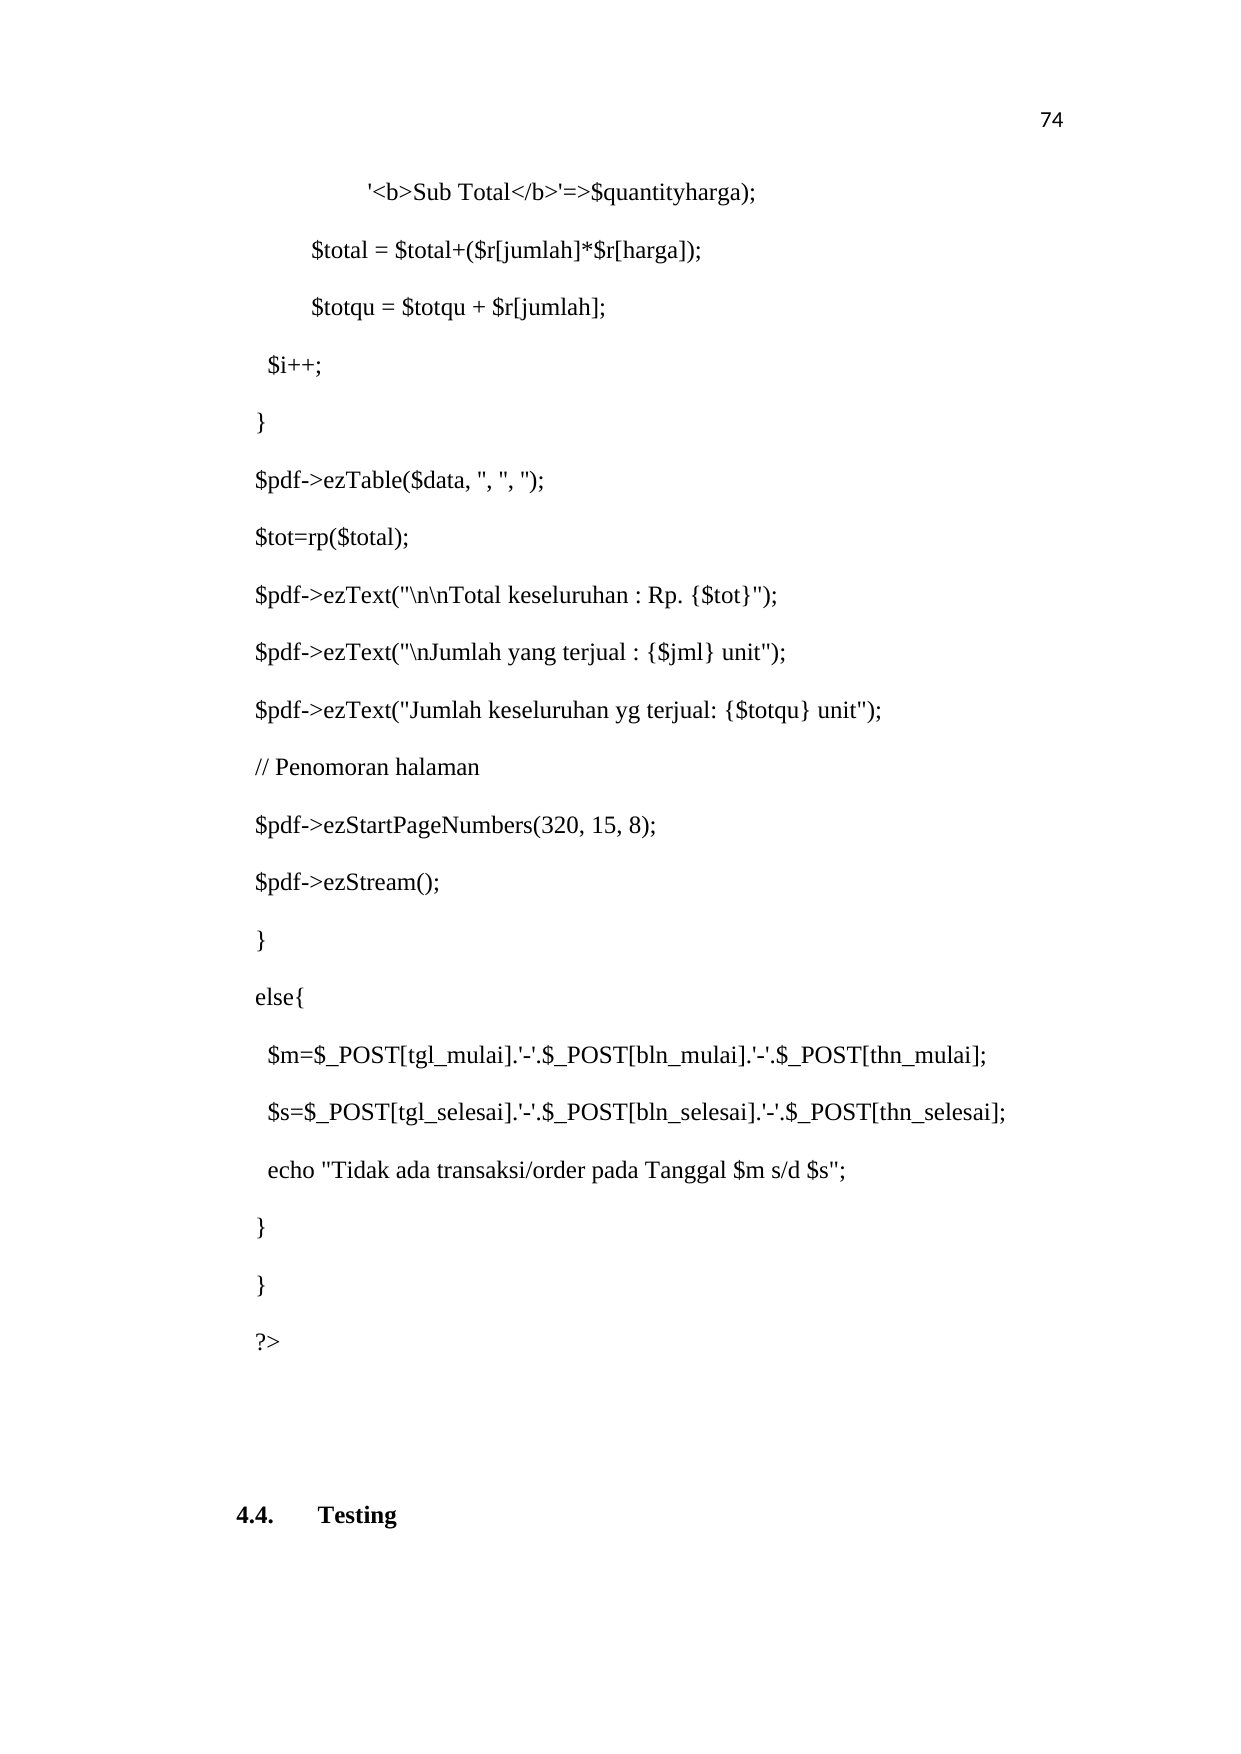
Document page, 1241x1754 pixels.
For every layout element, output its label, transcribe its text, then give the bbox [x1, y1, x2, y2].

list $pdf->ezText("Jumlah keseluruhan yg terjual: {$totqu} unit"); [255, 695, 1063, 723]
list } [255, 1270, 1063, 1298]
list '<b>Sub Total</b>'=>$quantityharga); [255, 177, 1063, 206]
list echo "Tidak ada transaksi/order pada Tanggal $m s/d $s"; [255, 1155, 1063, 1183]
list } [255, 925, 1063, 953]
list $pdf->ezStartPageNumbers(320, 15, 8); [255, 810, 1063, 838]
list $pdf->ezStream(); [255, 867, 1063, 896]
list else{ [255, 982, 1063, 1011]
list // Penomoran halaman [255, 752, 1063, 781]
list $totqu = $totqu + $r[jumlah]; [255, 292, 1063, 321]
list } [255, 1212, 1063, 1241]
list $pdf->ezText("\nJumlah yang terjual : {$jml} unit"); [255, 637, 1063, 666]
list $s=$_POST[tgl_selesai].'-'.$_POST[bln_selesai].'-'.$_POST[thn_selesai]; [255, 1097, 1063, 1126]
list Testing [236, 1500, 1063, 1528]
list $pdf->ezTable($data, '', '', ''); [255, 465, 1063, 493]
list $tot=rp($total); [255, 522, 1063, 551]
list } [255, 407, 1063, 436]
list ?> [255, 1327, 1063, 1356]
list $pdf->ezText("\n\nTotal keseluruhan : Rp. {$tot}"); [255, 580, 1063, 608]
list $m=$_POST[tgl_mulai].'-'.$_POST[bln_mulai].'-'.$_POST[thn_mulai]; [255, 1040, 1063, 1068]
list $i++; [255, 350, 1063, 378]
list $total = $total+($r[jumlah]*$r[harga]); [255, 235, 1063, 263]
